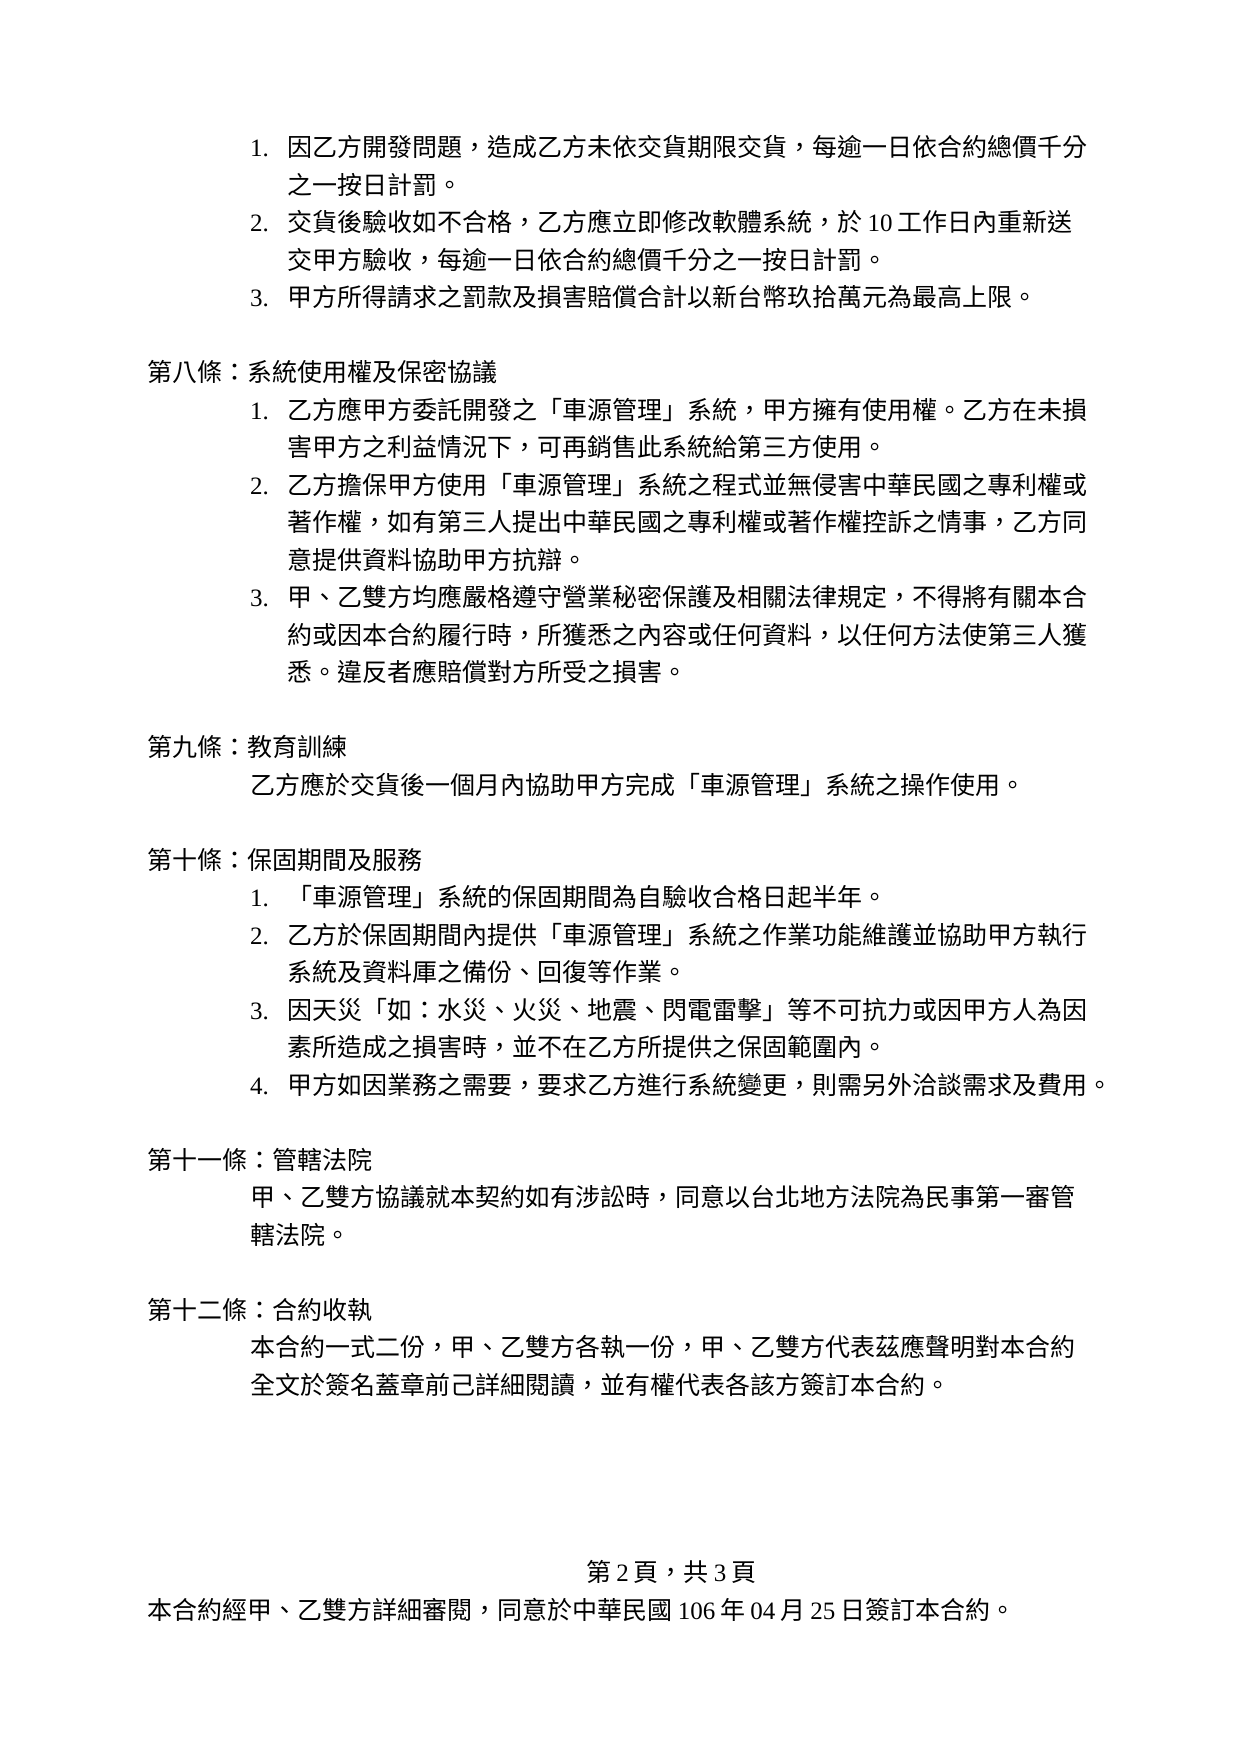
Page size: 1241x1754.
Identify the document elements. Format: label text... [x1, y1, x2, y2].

list 乙方擔保甲方使用「車源管理」系統之程式並無侵害中華民國之專利權或著作權，如有第三人提出中華民國之專利權或著作權控訴之情事，乙方同意提供資料協助甲方抗辯。 [250, 464, 1092, 577]
text 第十二條：合約收執 [148, 1289, 1092, 1327]
list 「車源管理」系統的保固期間為自驗收合格日起半年。 [250, 877, 1092, 914]
text 第八條：系統使用權及保密協議 [148, 352, 1092, 389]
text 甲、乙雙方協議就本契約如有涉訟時，同意以台北地方法院為民事第一審管轄法院。 [250, 1177, 1092, 1252]
list 甲方如因業務之需要，要求乙方進行系統變更，則需另外洽談需求及費用。 [250, 1064, 1092, 1102]
list 因乙方開發問題，造成乙方未依交貨期限交貨，每逾一日依合約總價千分之一按日計罰。 [250, 127, 1092, 202]
text 第2頁，共3頁 [250, 1552, 1092, 1589]
text 第九條：教育訓練 [148, 727, 1092, 764]
text 本合約一式二份，甲、乙雙方各執一份，甲、乙雙方代表茲應聲明對本合約全文於簽名蓋章前己詳細閱讀，並有權代表各該方簽訂本合約。 [250, 1327, 1092, 1402]
list 乙方應甲方委託開發之「車源管理」系統，甲方擁有使用權。乙方在未損害甲方之利益情況下，可再銷售此系統給第三方使用。 [250, 389, 1092, 464]
text 乙方應於交貨後一個月內協助甲方完成「車源管理」系統之操作使用。 [250, 764, 1092, 802]
text 第十一條：管轄法院 [148, 1139, 1092, 1177]
list 交貨後驗收如不合格，乙方應立即修改軟體系統，於10工作日內重新送交甲方驗收，每逾一日依合約總價千分之一按日計罰。 [250, 202, 1092, 277]
text 第十條：保固期間及服務 [148, 839, 1092, 877]
list 甲、乙雙方均應嚴格遵守營業秘密保護及相關法律規定，不得將有關本合約或因本合約履行時，所獲悉之內容或任何資料，以任何方法使第三人獲悉。違反者應賠償對方所受之損害。 [250, 577, 1092, 689]
text 本合約經甲、乙雙方詳細審閱，同意於中華民國106年04月25日簽訂本合約。 [148, 1589, 1092, 1627]
list 甲方所得請求之罰款及損害賠償合計以新台幣玖拾萬元為最高上限。 [250, 277, 1092, 314]
list 乙方於保固期間內提供「車源管理」系統之作業功能維護並協助甲方執行系統及資料厙之備份、回復等作業。 [250, 914, 1092, 989]
list 因天災「如：水災、火災、地震、閃電雷擊」等不可抗力或因甲方人為因素所造成之損害時，並不在乙方所提供之保固範圍內。 [250, 989, 1092, 1064]
